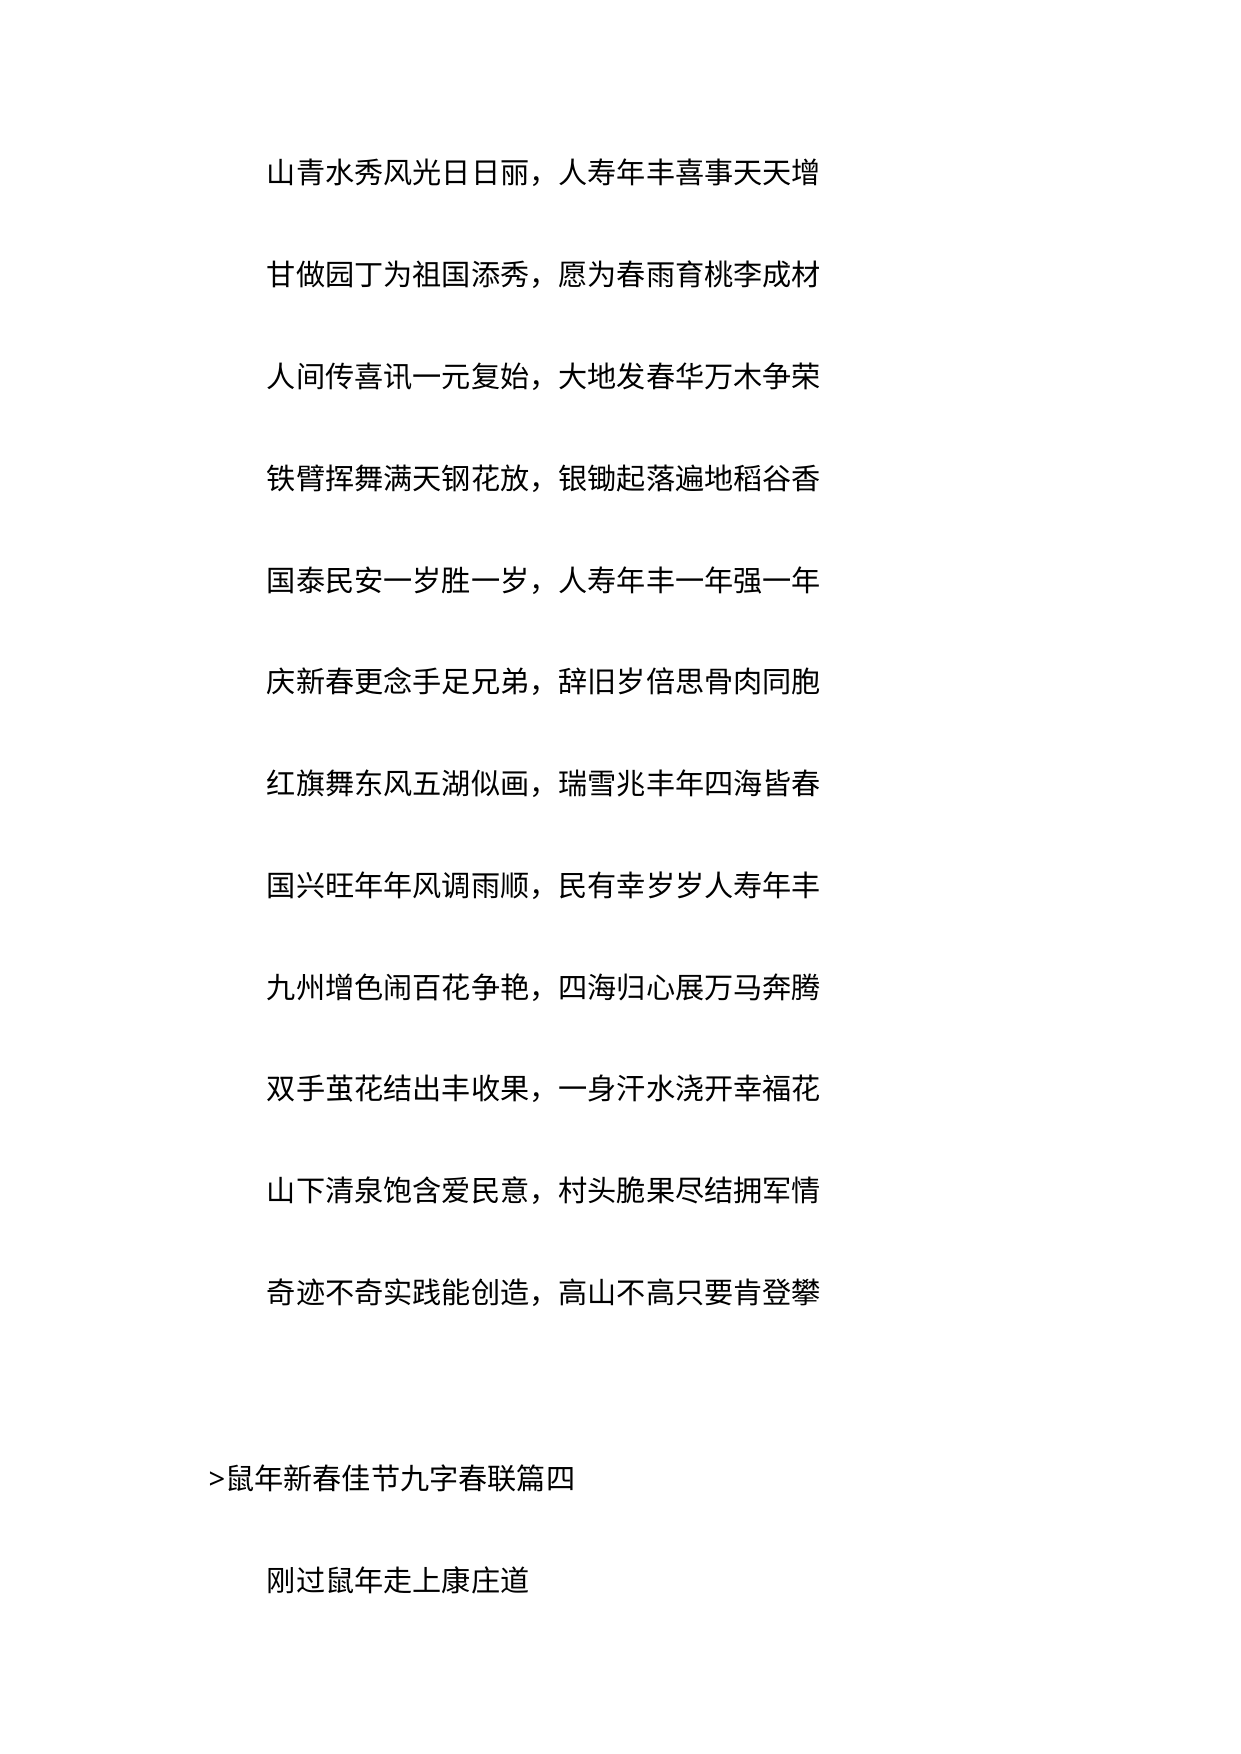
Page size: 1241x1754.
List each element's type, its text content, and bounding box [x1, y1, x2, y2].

text 庆新春更念手足兄弟，辞旧岁倍思骨肉同胞 [150, 659, 1090, 701]
text >鼠年新春佳节九字春联篇四 [150, 1455, 1090, 1498]
text 刚过鼠年走上康庄道 [150, 1557, 1090, 1600]
text 铁臂挥舞满天钢花放，银锄起落遍地稻谷香 [150, 455, 1090, 498]
text 山下清泉饱含爱民意，村头脆果尽结拥军情 [150, 1168, 1090, 1210]
text 双手茧花结出丰收果，一身汗水浇开幸福花 [150, 1066, 1090, 1108]
text 九州增色闹百花争艳，四海归心展万马奔腾 [150, 964, 1090, 1006]
text 人间传喜讯一元复始，大地发春华万木争荣 [150, 353, 1090, 396]
text 国泰民安一岁胜一岁，人寿年丰一年强一年 [150, 557, 1090, 599]
text 山青水秀风光日日丽，人寿年丰喜事天天增 [150, 150, 1090, 192]
text 奇迹不奇实践能创造，高山不高只要肯登攀 [150, 1269, 1090, 1312]
text 甘做园丁为祖国添秀，愿为春雨育桃李成材 [150, 252, 1090, 294]
text 国兴旺年年风调雨顺，民有幸岁岁人寿年丰 [150, 862, 1090, 905]
text 红旗舞东风五湖似画，瑞雪兆丰年四海皆春 [150, 761, 1090, 803]
